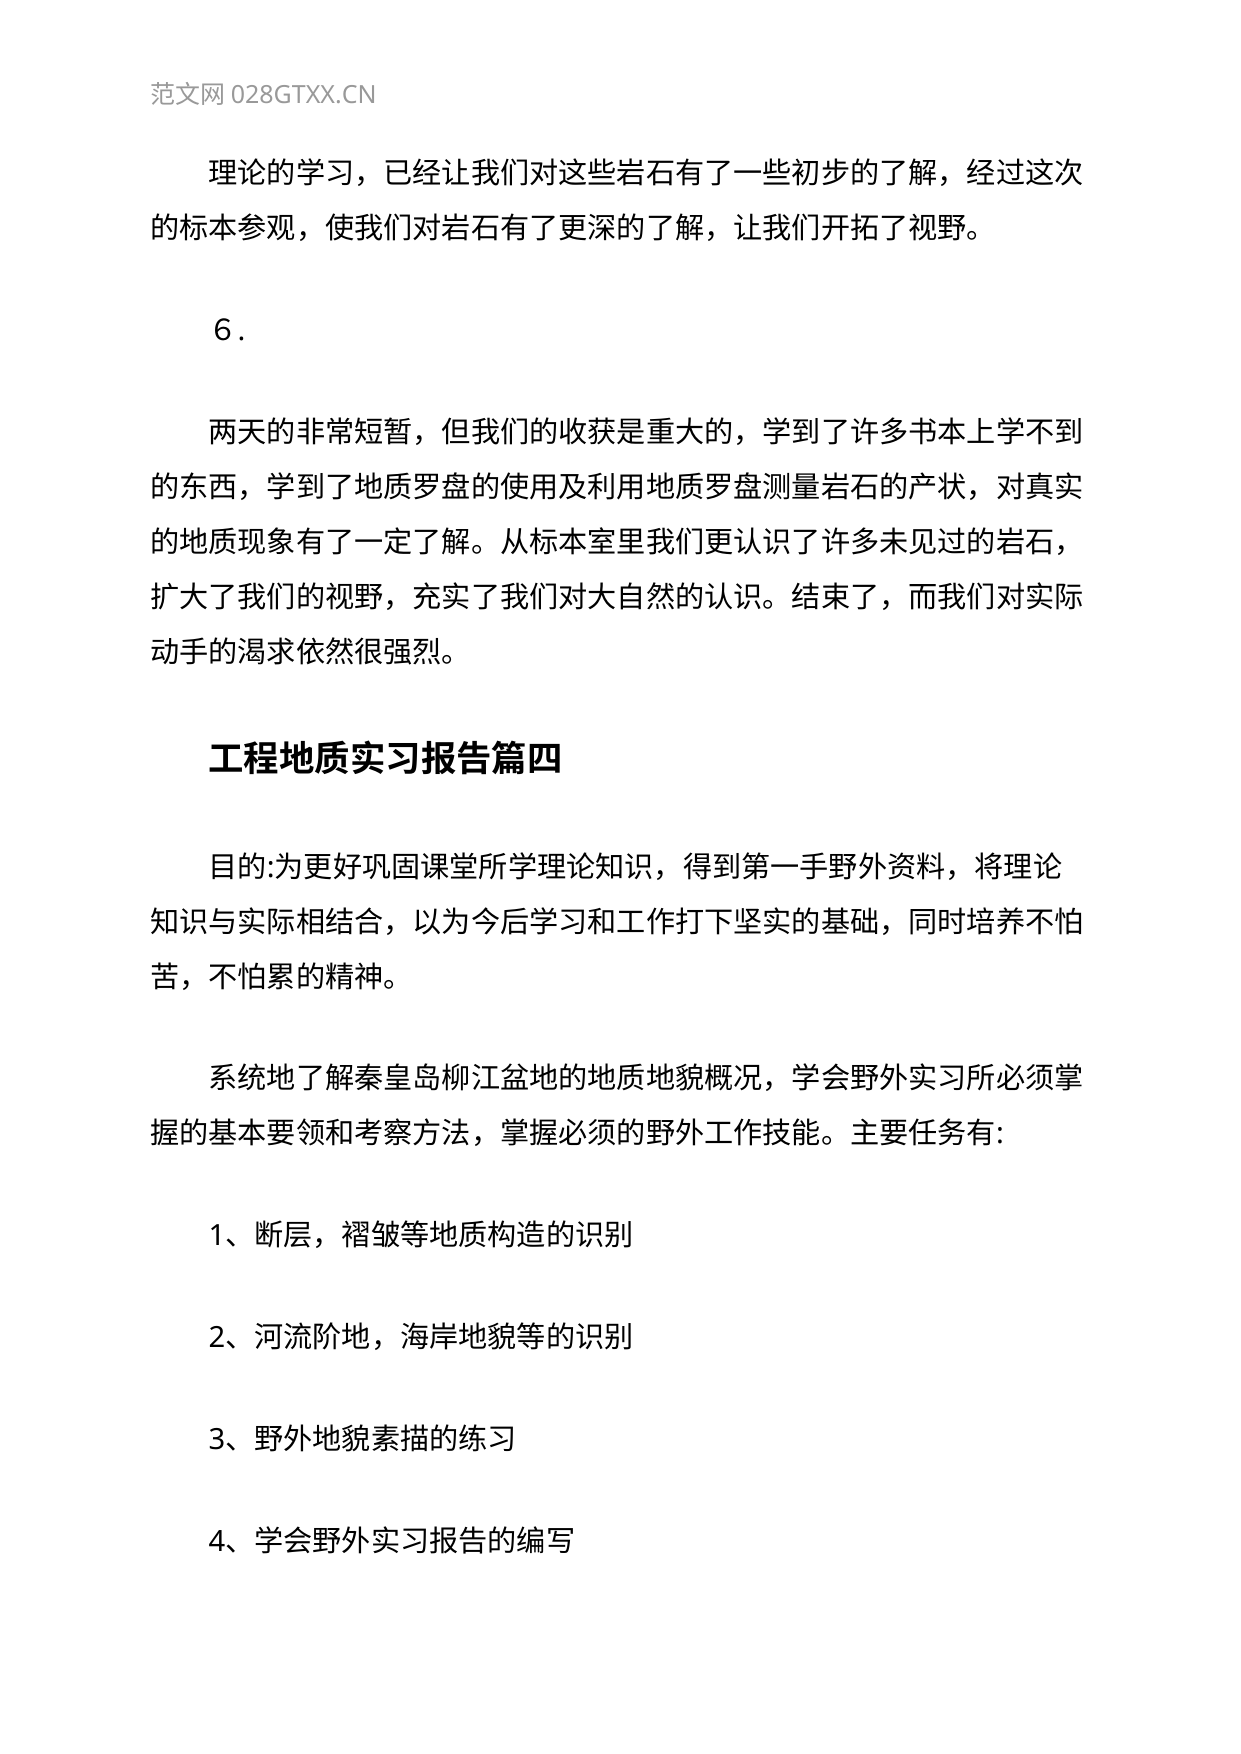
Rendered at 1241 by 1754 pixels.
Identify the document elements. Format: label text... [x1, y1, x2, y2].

text 3、野外地貌素描的练习 [150, 1416, 1090, 1458]
text 4、学会野外实习报告的编写 [150, 1518, 1090, 1560]
text 两天的非常短暂，但我们的收获是重大的，学到了许多书本上学不到的东西，学到了地质罗盘的使用及利用地质罗盘测量岩石的产状，对真实的地质现象有了一定了解。从标本室里我们更认识了许多未见过的岩石，扩大了我们的视野，充实了我们对大自然的认识。结束了，而我们对实际动手的渴求依然很强烈。 [150, 409, 1090, 671]
text 理论的学习，已经让我们对这些岩石有了一些初步的了解，经过这次的标本参观，使我们对岩石有了更深的了解，让我们开拓了视野。 [150, 150, 1090, 247]
text 1、断层，褶皱等地质构造的识别 [150, 1212, 1090, 1254]
text 目的:为更好巩固课堂所学理论知识，得到第一手野外资料，将理论知识与实际相结合，以为今后学习和工作打下坚实的基础，同时培养不怕苦，不怕累的精神。 [150, 843, 1090, 996]
text 系统地了解秦皇岛柳江盆地的地质地貌概况，学会野外实习所必须掌握的基本要领和考察方法，掌握必须的野外工作技能。主要任务有: [150, 1055, 1090, 1152]
text ６. [150, 307, 1090, 349]
text 2、河流阶地，海岸地貌等的识别 [150, 1314, 1090, 1356]
text 工程地质实习报告篇四 [150, 730, 1090, 781]
